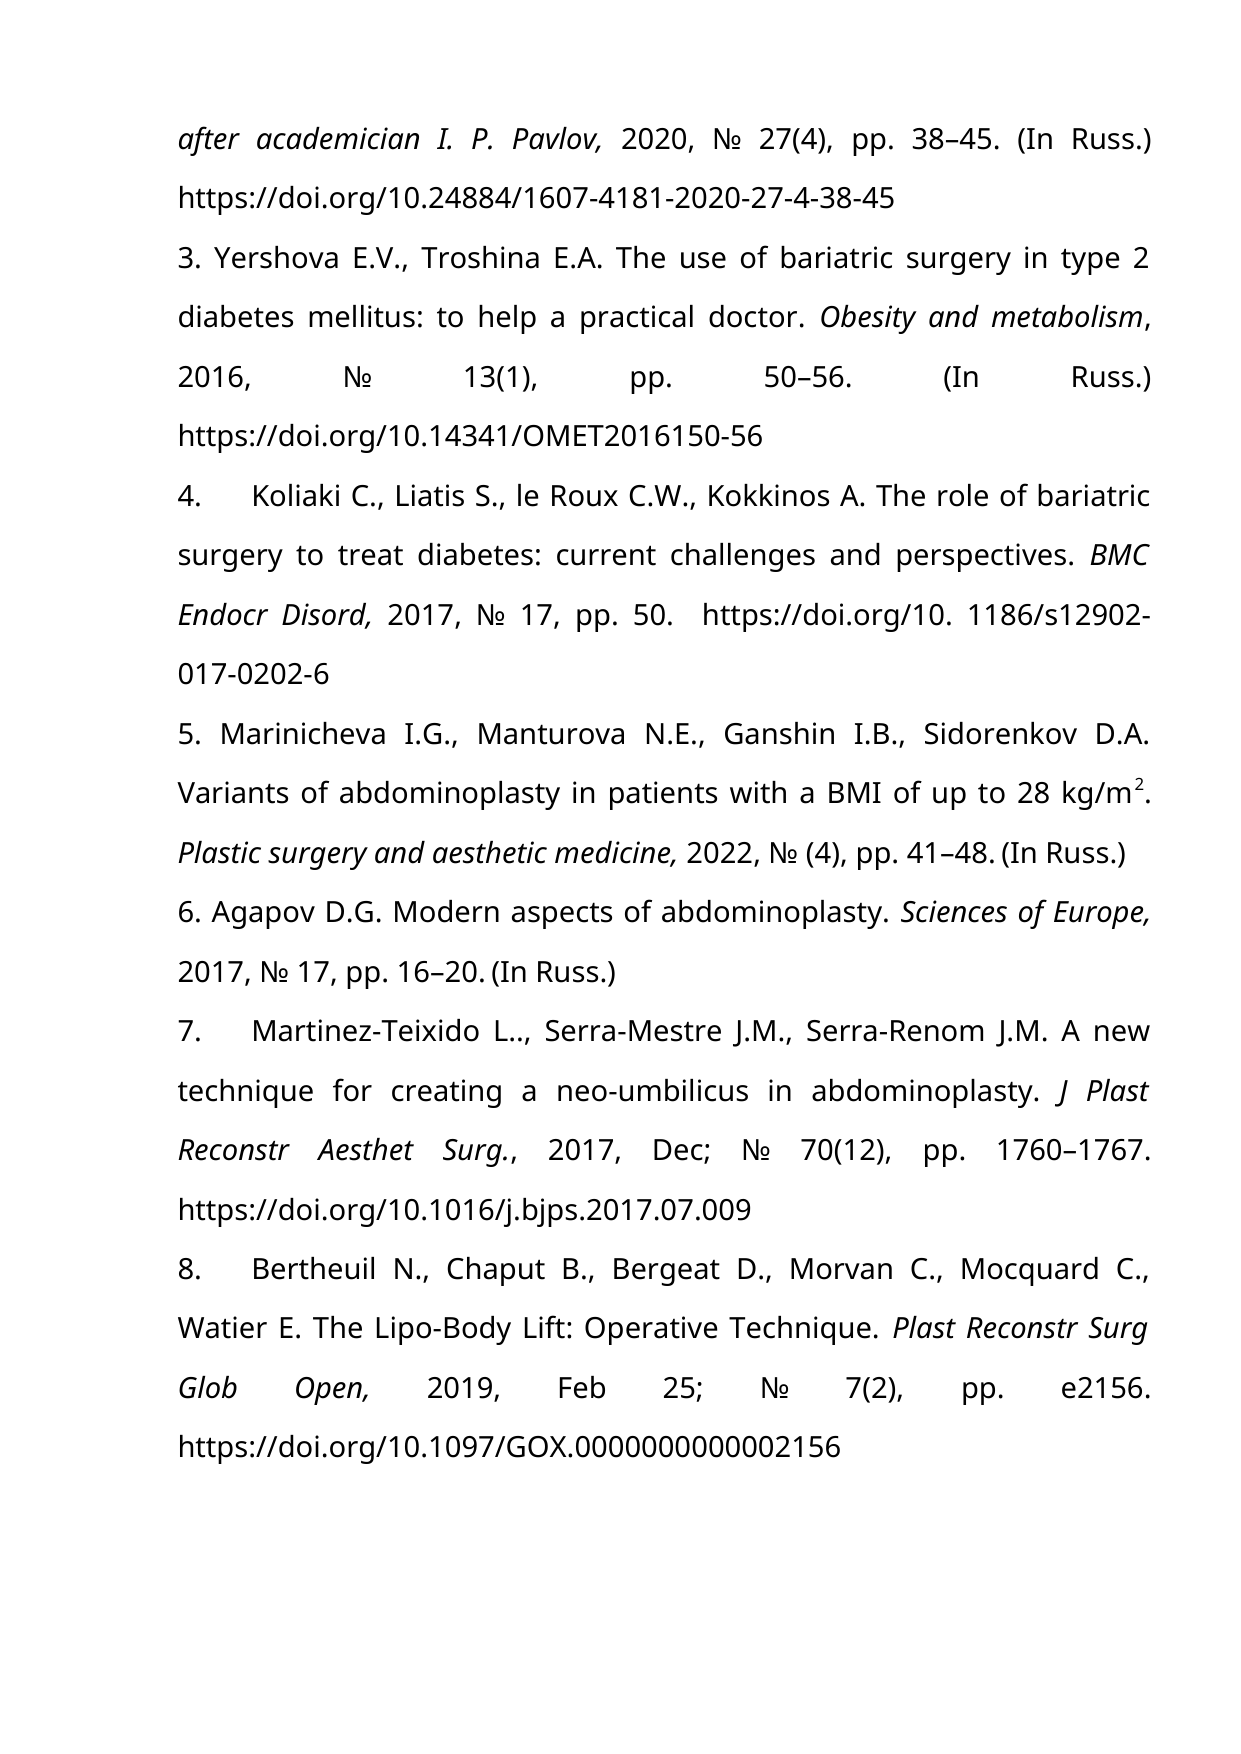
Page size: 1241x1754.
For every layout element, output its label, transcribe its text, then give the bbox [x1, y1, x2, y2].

list 5. Marinicheva I.G., Manturova N.E., Ganshin I.B., Sidorenkov D.A. Variants of abdominoplasty in patients with a BMI of up to 28 kg/m2. Plastic surgery and aesthetic medicine, 2022, № (4), рр. 41–48. (In Russ.) [177, 713, 1152, 872]
list 4. Koliaki C., Liatis S., le Roux C.W., Kokkinos A. The role of bariatric surgery to treat diabetes: current challenges and perspectives. BMC Endocr Disord, 2017, № 17, рр. 50. https://doi.org/10. 1186/s12902-017-0202-6 [177, 475, 1152, 693]
list 3. Yershova E.V., Troshina E.A. The use of bariatric surgery in type 2 diabetes mellitus: to help a practical doctor. Obesity and metabolism, 2016, № 13(1), рр. 50–56. (In Russ.) https://doi.org/10.14341/OMET2016150-56 [177, 237, 1152, 455]
list 6. Agapov D.G. Modern aspects of abdominoplasty. Sciences of Europe, 2017, № 17, pp. 16–20. (In Russ.) [177, 891, 1152, 991]
list 7. Martinez-Teixido L.., Serra-Mestre J.M., Serra-Renom J.M. A new technique for creating a neo-umbilicus in abdominoplasty. J Plast Reconstr Aesthet Surg., 2017, Dec; № 70(12), рр. 1760–1767. https://doi.org/10.1016/j.bjps.2017.07.009 [177, 1010, 1152, 1228]
list 8. Bertheuil N., Chaput B., Bergeat D., Morvan C., Mocquard C., Watier E. The Lipo-Body Lift: Operative Technique. Plast Reconstr Surg Glob Open, 2019, Feb 25; № 7(2), рр. e2156. https://doi.org/10.1097/GOX.0000000000002156 [177, 1248, 1152, 1466]
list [177, 118, 1152, 217]
